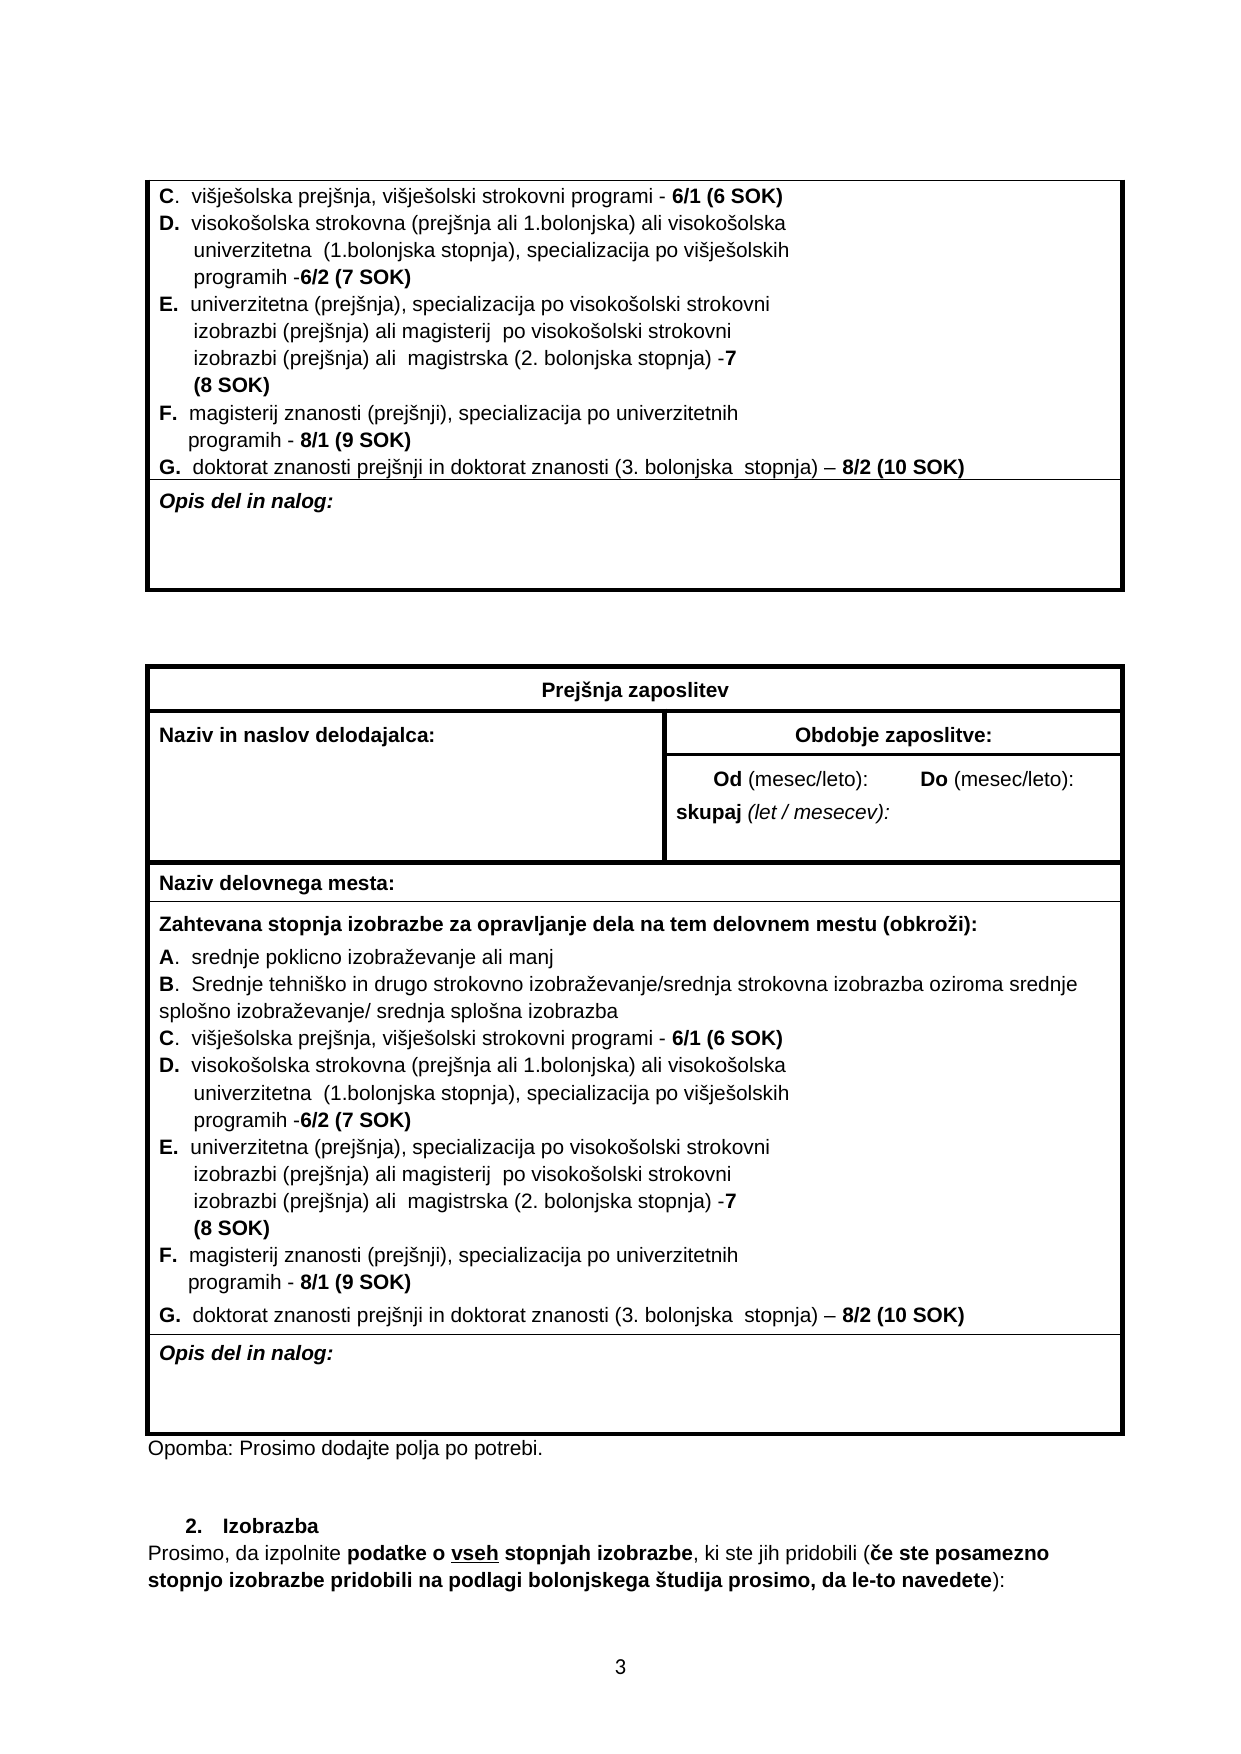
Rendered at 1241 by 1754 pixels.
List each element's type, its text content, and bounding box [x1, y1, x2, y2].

table_cell Opis del in nalog: [150, 480, 1120, 588]
text Opomba: Prosimo dodajte polja po potrebi. [148, 1436, 1093, 1460]
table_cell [150, 181, 1120, 478]
table_cell Naziv in naslov delodajalca: [150, 713, 662, 860]
table_cell Opis del in nalog: [150, 1335, 1120, 1431]
table_header Prejšnja zaposlitev [150, 669, 1120, 708]
list Izobrazba [185, 1514, 1093, 1538]
text Prosimo, da izpolnite podatke o vseh stopnjah izobrazbe, ki ste jih pridobili (če ste posamezno stopnjo izobrazbe pridobili na podlagi bolonjskega študija prosimo, da le-to navedete): [148, 1538, 1093, 1592]
table_cell Obdobje zaposlitve: [667, 713, 1120, 753]
table_cell Od (mesec/leto): Do (mesec/leto): skupaj (let / mesecev): [667, 756, 1120, 860]
table_cell Naziv delovnega mesta: [150, 865, 1120, 901]
